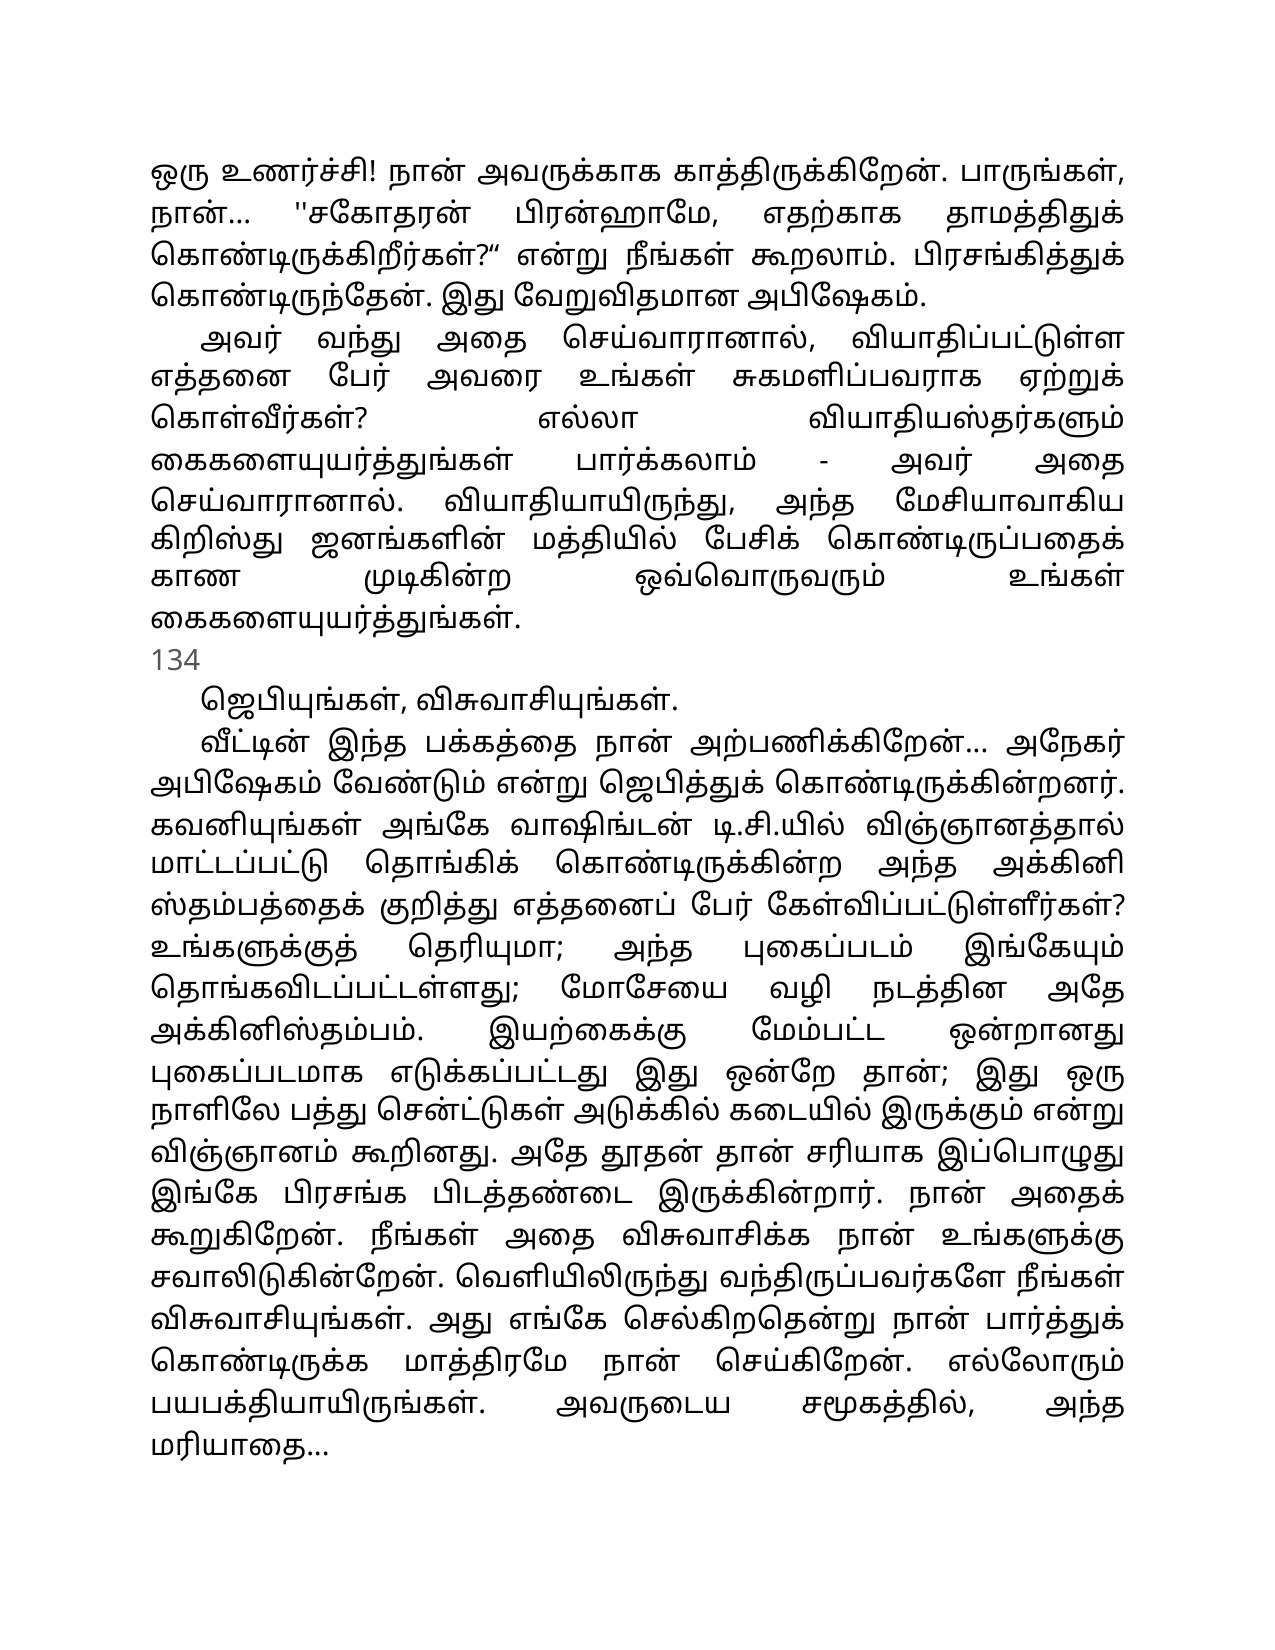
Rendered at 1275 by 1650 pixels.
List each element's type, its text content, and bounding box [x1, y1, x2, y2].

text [150, 150, 1125, 317]
text ஜெபியுங்கள், விசுவாசியுங்கள். [150, 679, 1125, 721]
text வீட்டின் இந்த பக்கத்தை நான் அற்பணிக்கிறேன்... அநேகர் அபிஷேகம் வேண்டும் என்று ஜெபித்துக் கொண்டிருக்கின்றனர். கவனியுங்கள் அங்கே வாஷிங்டன் டி.சி.யில் விஞ்ஞானத்தால் மாட்டப்பட்டு தொங்கிக் கொண்டிருக்கின்ற அந்த அக்கினி ஸ்தம்பத்தைக் குறித்து எத்தனைப் பேர் கேள்விப்பட்டுள்ளீர்கள்? உங்களுக்குத் தெரியுமா; அந்த புகைப்படம் இங்கேயும் தொங்கவிடப்பட்டள்ளது; மோசேயை வழி நடத்தின அதே அக்கினிஸ்தம்பம். இயற்கைக்கு மேம்பட்ட ஒன்றானது புகைப்படமாக எடுக்கப்பட்டது இது ஒன்றே தான்; இது ஒரு நாளிலே பத்து சென்ட்டுகள் அடுக்கில் கடையில் இருக்கும் என்று விஞ்ஞானம் கூறினது. அதே தூதன் தான் சரியாக இப்பொழுது இங்கே பிரசங்க பிடத்தண்டை இருக்கின்றார். நான் அதைக் கூறுகிறேன். நீங்கள் அதை விசுவாசிக்க நான் உங்களுக்கு சவாலிடுகின்றேன். வெளியிலிருந்து வந்திருப்பவர்களே நீங்கள் விசுவாசியுங்கள். அது எங்கே செல்கிறதென்று நான் பார்த்துக் கொண்டிருக்க மாத்திரமே நான் செய்கிறேன். எல்லோரும் பயபக்தியாயிருங்கள். அவருடைய சமூகத்தில், அந்த மரியாதை... [150, 721, 1125, 1466]
text அவர் வந்து அதை செய்வாரானால், வியாதிப்பட்டுள்ள எத்தனை பேர் அவரை உங்கள் சுகமளிப்பவராக ஏற்றுக் கொள்வீர்கள்? எல்லா வியாதியஸ்தர்களும் கைகளையுயர்த்துங்கள் பார்க்கலாம் - அவர் அதை செய்வாரானால். வியாதியாயிருந்து, அந்த மேசியாவாகிய கிறிஸ்து ஜனங்களின் மத்தியில் பேசிக் கொண்டிருப்பதைக் காண முடிகின்ற ஒவ்வொருவரும் உங்கள் கைகளையுயர்த்துங்கள். [150, 317, 1125, 639]
text 134 [150, 639, 1125, 679]
